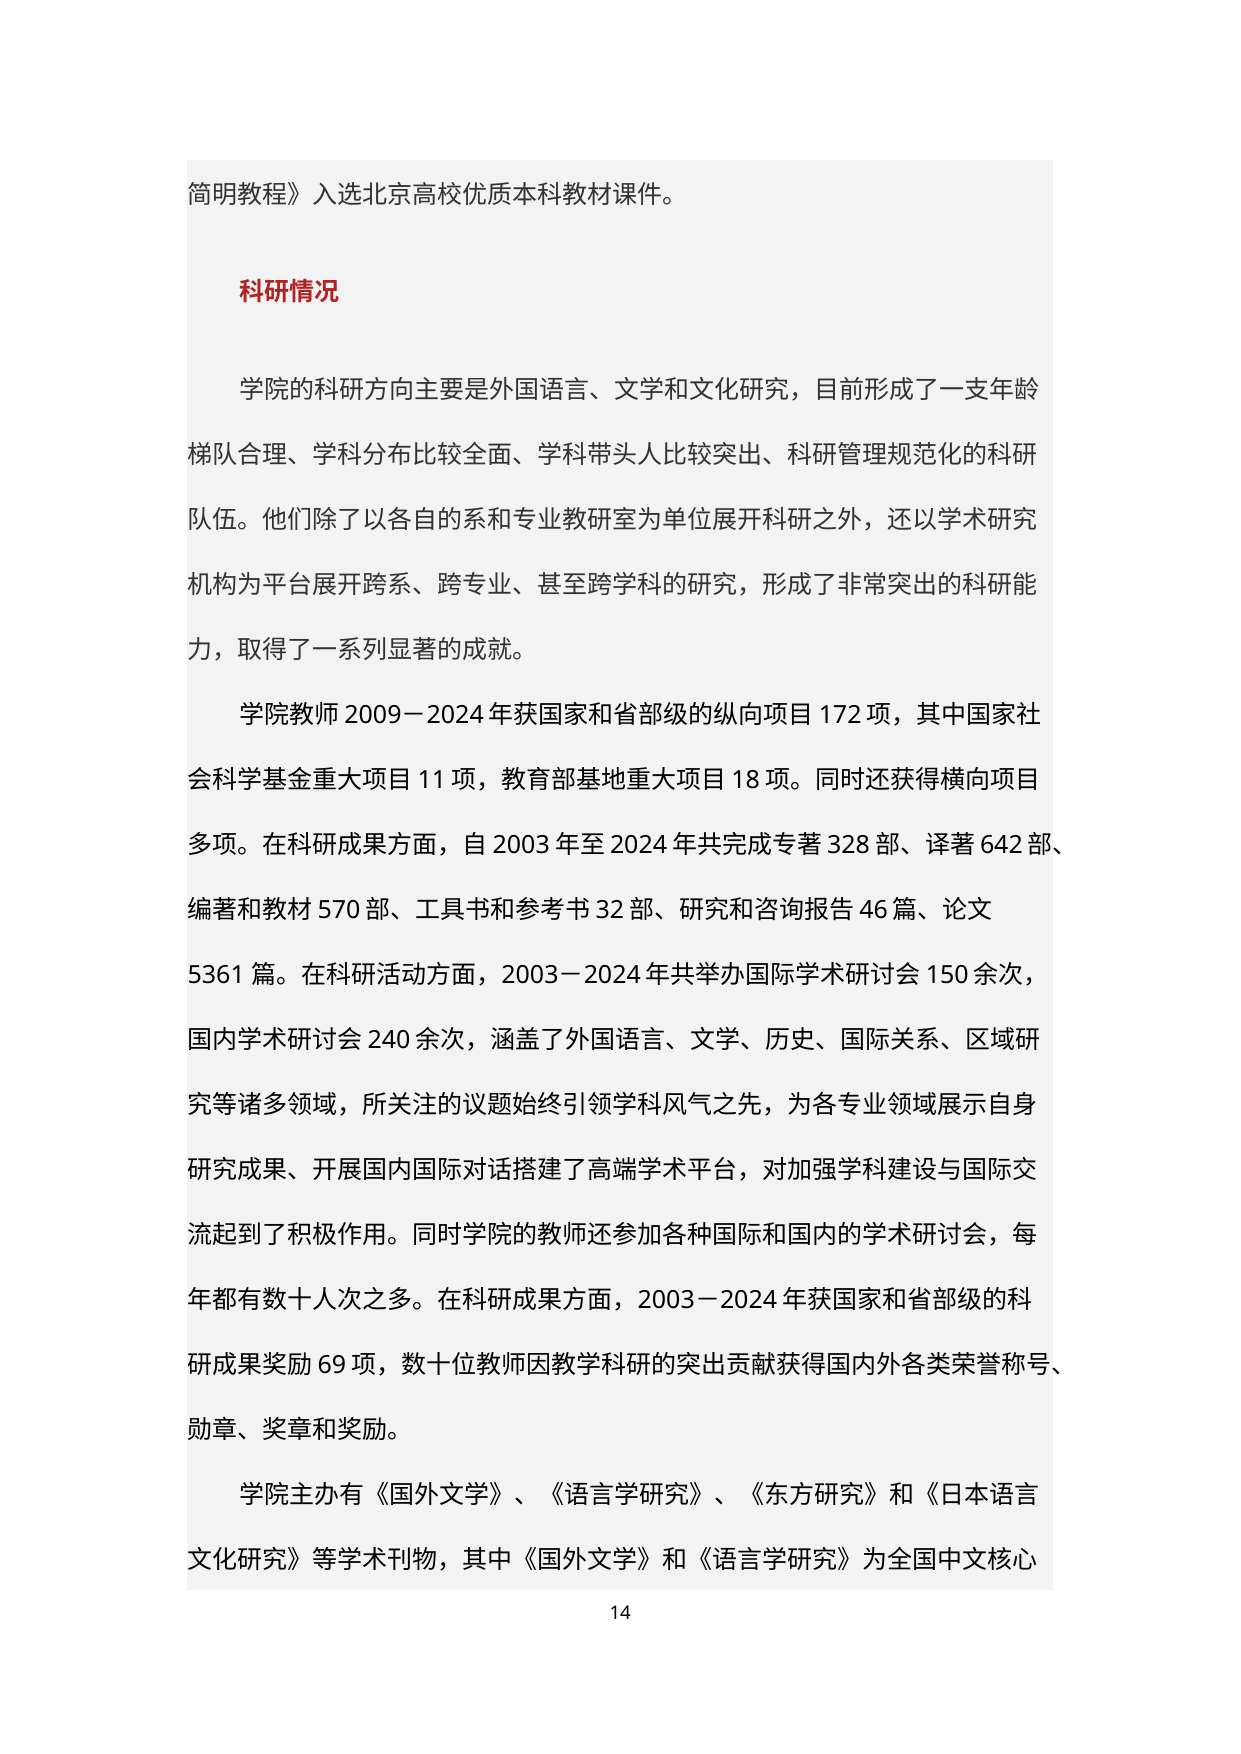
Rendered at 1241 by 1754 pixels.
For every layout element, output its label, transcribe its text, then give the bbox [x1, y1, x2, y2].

text 科研情况 [187, 257, 1053, 322]
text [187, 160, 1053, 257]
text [187, 322, 1053, 1590]
